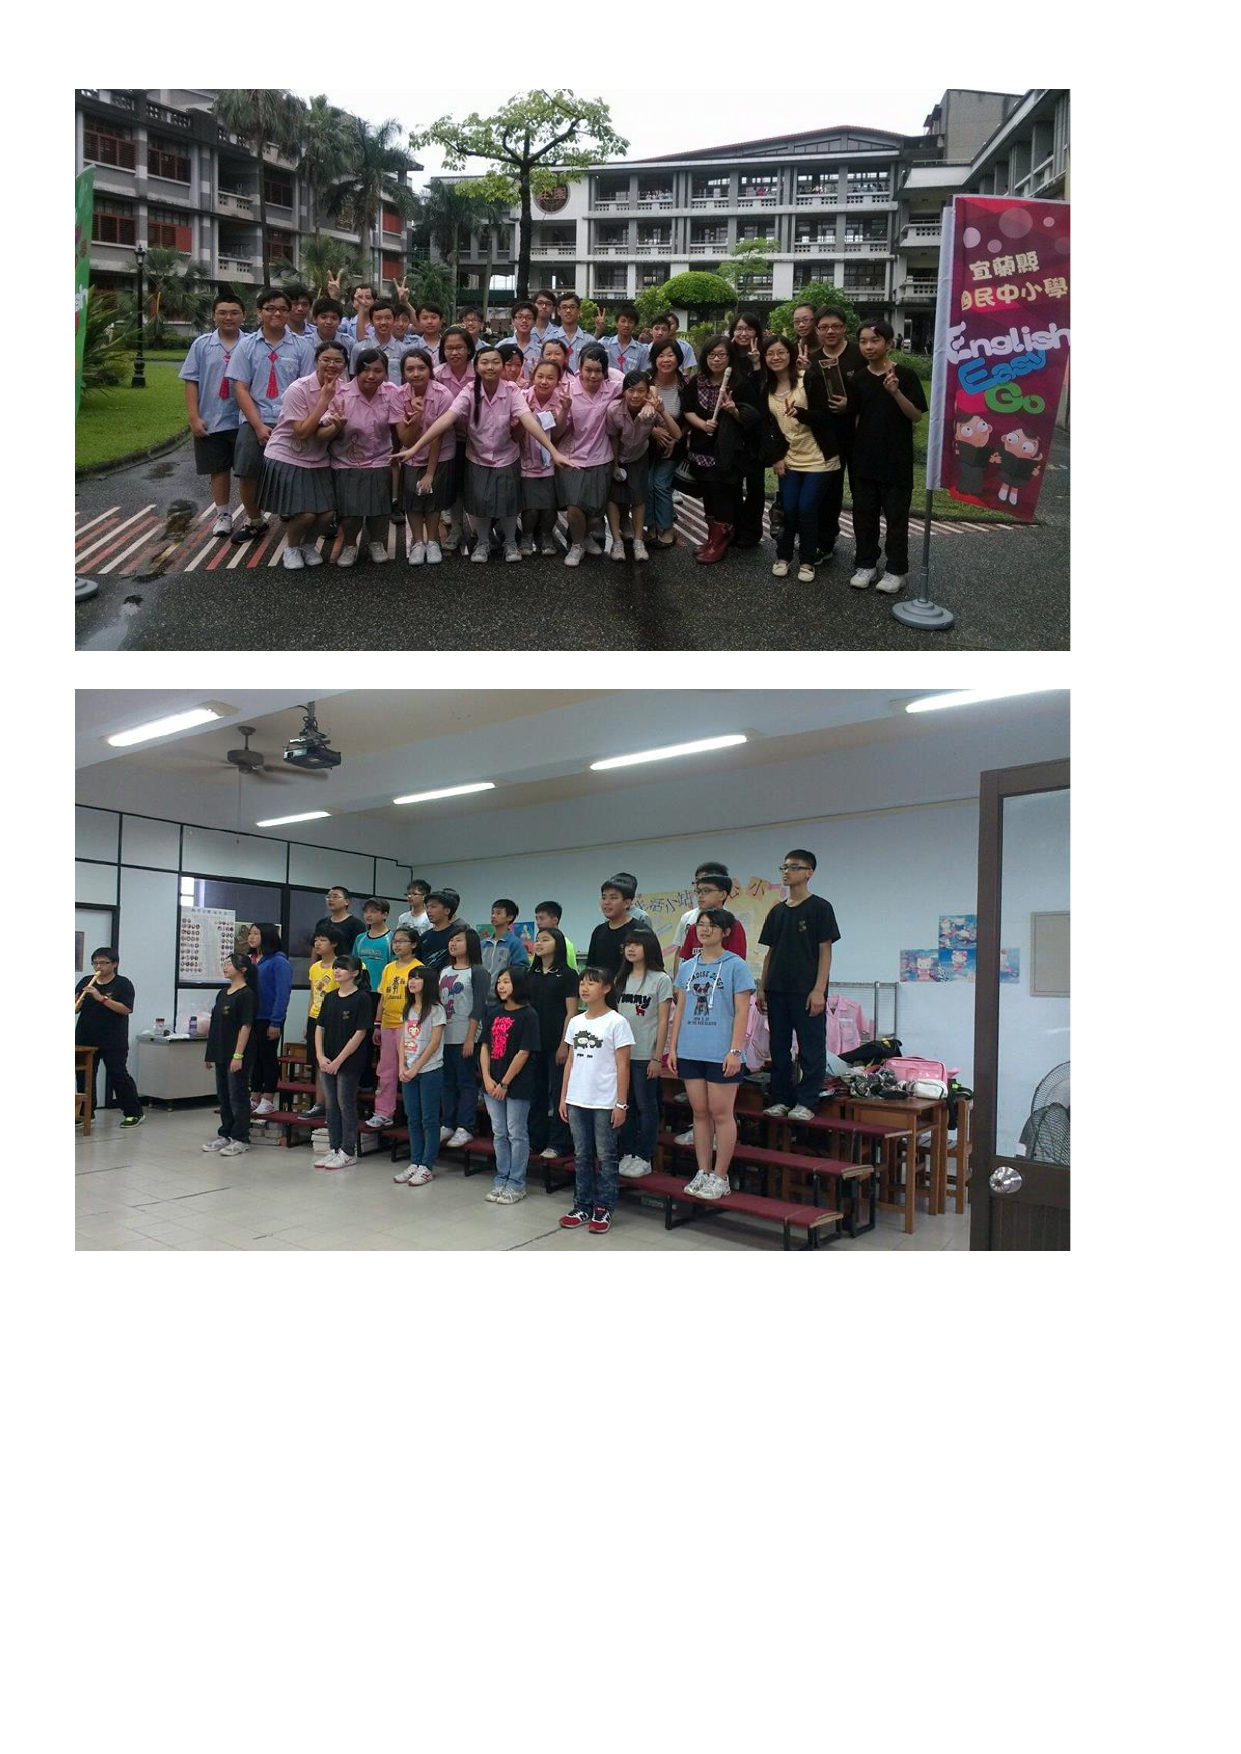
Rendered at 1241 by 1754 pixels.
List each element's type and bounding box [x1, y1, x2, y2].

picture [75, 89, 1071, 651]
picture [75, 689, 1071, 1251]
